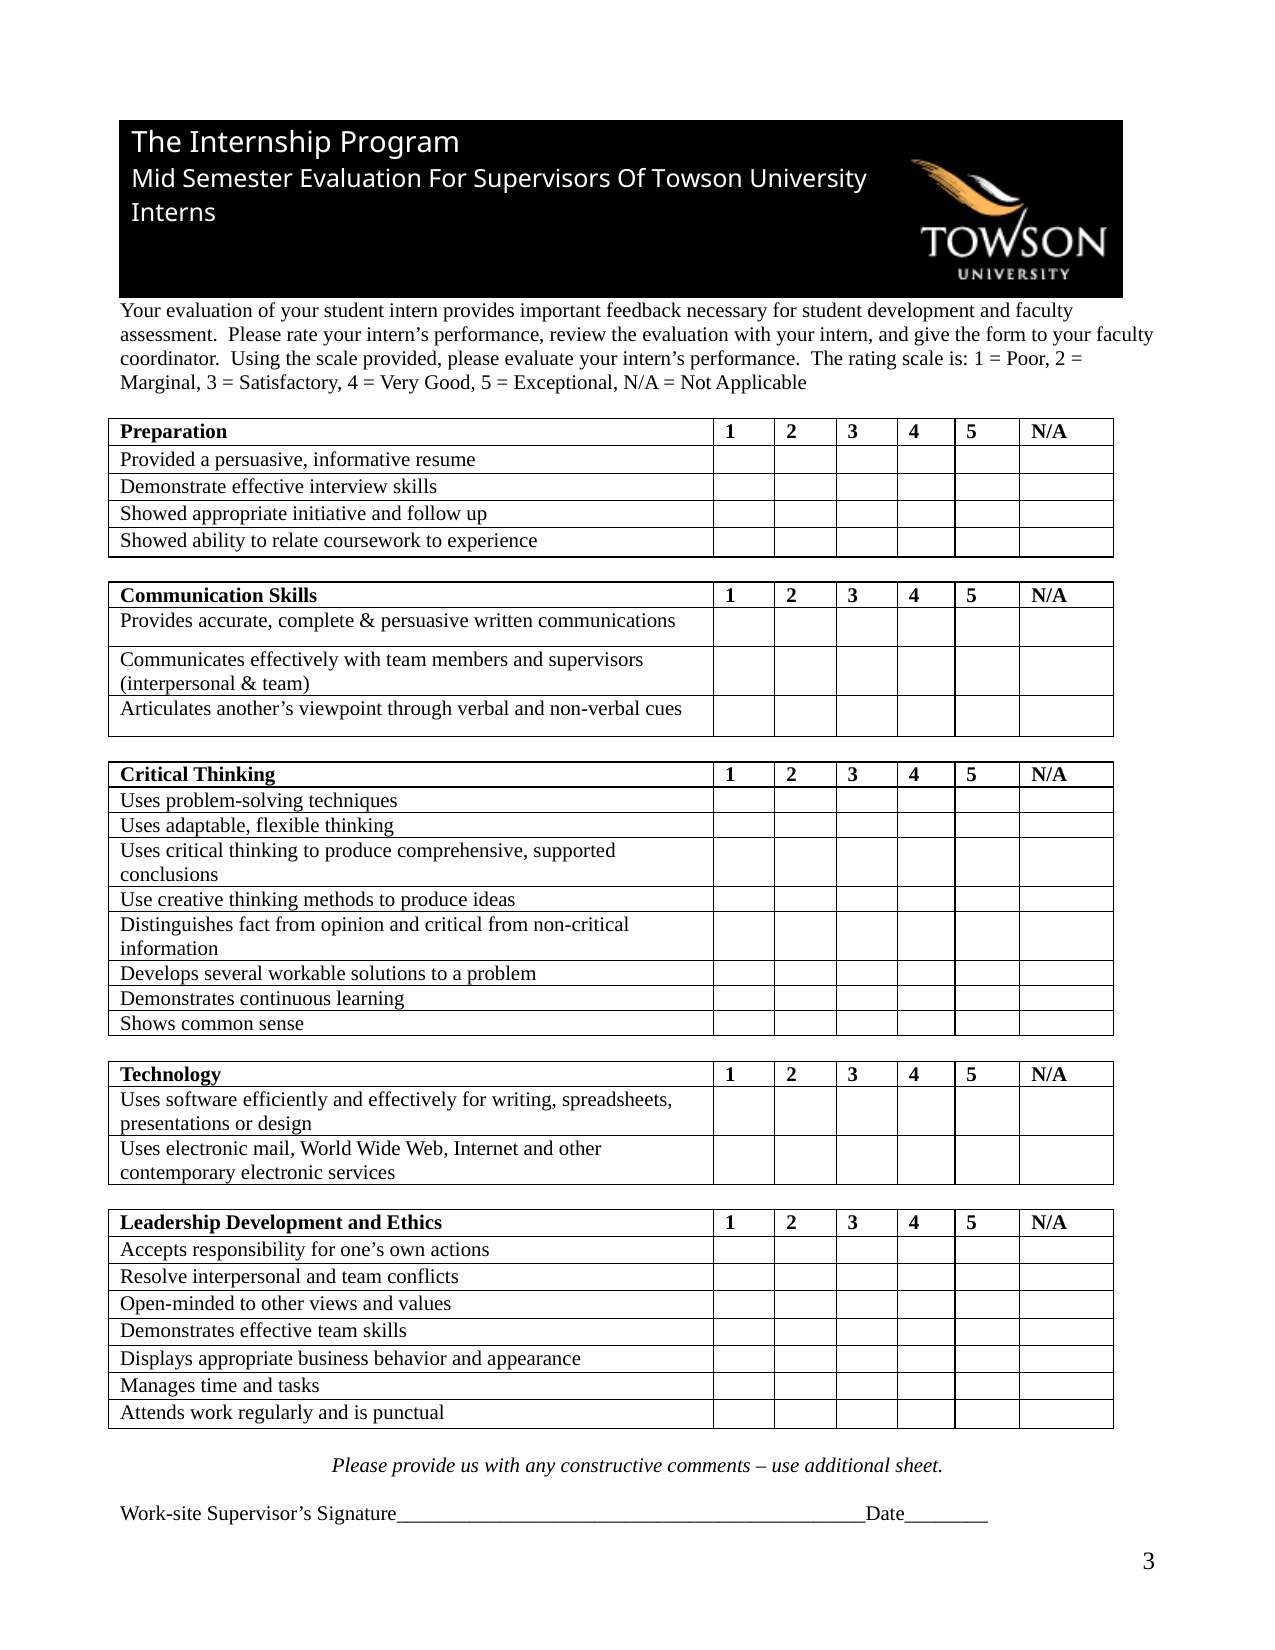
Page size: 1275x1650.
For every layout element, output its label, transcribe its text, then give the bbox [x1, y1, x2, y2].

table_cell [1020, 813, 1113, 837]
table_cell [898, 1237, 954, 1263]
table_cell Use creative thinking methods to produce ideas [109, 887, 713, 911]
table_cell [775, 986, 836, 1010]
table_cell [1020, 961, 1113, 985]
table_header 2 [775, 583, 836, 607]
table_cell Displays appropriate business behavior and appearance [109, 1346, 713, 1372]
table_cell [837, 1291, 897, 1317]
table_cell [1020, 986, 1113, 1010]
table_cell Develops several workable solutions to a problem [109, 961, 713, 985]
table_cell [956, 838, 1019, 886]
table_cell [898, 1136, 954, 1184]
table_cell [898, 788, 954, 812]
table_cell [775, 1011, 836, 1035]
table_header Leadership Development and Ethics [109, 1210, 713, 1236]
table_cell [775, 1400, 836, 1427]
table_cell Shows common sense [109, 1011, 713, 1035]
table_header N/A [1020, 583, 1113, 607]
table_cell [898, 813, 954, 837]
table_cell Articulates another’s viewpoint through verbal and non-verbal cues [109, 696, 713, 736]
table_cell Showed ability to relate coursework to experience [109, 528, 713, 556]
table_cell [1020, 1319, 1113, 1344]
table_cell [775, 1237, 836, 1263]
table_cell [956, 647, 1019, 695]
table_cell [837, 446, 897, 473]
table_cell [956, 474, 1019, 500]
table_cell [1020, 501, 1113, 527]
table_cell [1020, 647, 1113, 695]
table_cell [956, 788, 1019, 812]
table_cell [898, 1373, 954, 1399]
table_cell [837, 788, 897, 812]
table_cell [898, 961, 954, 985]
table_header N/A [1020, 1062, 1113, 1086]
table_cell [956, 1264, 1019, 1290]
table_cell [714, 838, 774, 886]
table_header 2 [775, 763, 836, 786]
table_cell [714, 474, 774, 500]
table_cell [714, 1373, 774, 1399]
table_cell [714, 1136, 774, 1184]
table_cell [898, 912, 954, 960]
table_cell [837, 1346, 897, 1372]
table_header 1 [714, 583, 774, 607]
table_cell Showed appropriate initiative and follow up [109, 501, 713, 527]
table_header N/A [1020, 419, 1113, 445]
table_header 1 [714, 419, 774, 445]
table_cell [898, 608, 954, 646]
table_cell [956, 1087, 1019, 1135]
table_cell [775, 961, 836, 985]
table_cell [775, 501, 836, 527]
table_cell [898, 696, 954, 736]
table_cell [956, 608, 1019, 646]
table_cell [837, 1011, 897, 1035]
text Work-site Supervisor’s Signature_____________________________________________Date________ [120, 1501, 1155, 1525]
table_cell [1020, 696, 1113, 736]
table_cell [775, 1087, 836, 1135]
table_cell [837, 608, 897, 646]
table_cell Open-minded to other views and values [109, 1291, 713, 1317]
table_cell Distinguishes fact from opinion and critical from non-critical information [109, 912, 713, 960]
table_cell [956, 1319, 1019, 1344]
table_cell Resolve interpersonal and team conflicts [109, 1264, 713, 1290]
table_cell [837, 501, 897, 527]
table_cell [775, 647, 836, 695]
table_cell [775, 912, 836, 960]
table_cell Attends work regularly and is punctual [109, 1400, 713, 1427]
table_cell [898, 474, 954, 500]
table_cell [837, 474, 897, 500]
table_header 1 [714, 1062, 774, 1086]
table_header Technology [109, 1062, 713, 1086]
table_cell [898, 1087, 954, 1135]
table_cell [775, 446, 836, 473]
table_cell [956, 1400, 1019, 1427]
table_cell Uses electronic mail, World Wide Web, Internet and other contemporary electronic services [109, 1136, 713, 1184]
table_cell [714, 1346, 774, 1372]
table_cell [1020, 474, 1113, 500]
table_cell [1020, 887, 1113, 911]
table_header N/A [1020, 1210, 1113, 1236]
table_cell [837, 961, 897, 985]
table_cell [714, 961, 774, 985]
table_header 5 [956, 583, 1019, 607]
table_cell [898, 986, 954, 1010]
table_cell [1020, 1400, 1113, 1427]
table_cell [898, 838, 954, 886]
table_cell [1020, 1237, 1113, 1263]
table_cell Demonstrates continuous learning [109, 986, 713, 1010]
table_cell Uses software efficiently and effectively for writing, spreadsheets, presentations or design [109, 1087, 713, 1135]
table_cell [1020, 788, 1113, 812]
table_cell [775, 813, 836, 837]
table_header 2 [775, 1210, 836, 1236]
table_header 3 [837, 419, 897, 445]
table_cell [775, 1373, 836, 1399]
table_cell [1020, 446, 1113, 473]
table_cell [956, 961, 1019, 985]
table_cell [714, 788, 774, 812]
table_cell [1020, 912, 1113, 960]
table_cell [775, 608, 836, 646]
table_cell [898, 1400, 954, 1427]
table_cell [898, 887, 954, 911]
table_cell [837, 1264, 897, 1290]
table_header 4 [898, 419, 954, 445]
table_cell [775, 1264, 836, 1290]
table_header [900, 121, 1122, 297]
table_cell [1020, 1264, 1113, 1290]
table_cell [898, 1346, 954, 1372]
table_cell [837, 1319, 897, 1344]
table_header 5 [956, 1210, 1019, 1236]
table_cell [714, 813, 774, 837]
table_cell [714, 887, 774, 911]
table_header N/A [1020, 763, 1113, 786]
table_cell Uses adaptable, flexible thinking [109, 813, 713, 837]
table_cell [714, 647, 774, 695]
table_header 4 [898, 583, 954, 607]
table_cell Communicates effectively with team members and supervisors (interpersonal & team) [109, 647, 713, 695]
table_cell [837, 647, 897, 695]
table_header 1 [714, 763, 774, 786]
table_cell [956, 887, 1019, 911]
table_header 3 [837, 763, 897, 786]
table_cell [714, 1011, 774, 1035]
table_cell [956, 501, 1019, 527]
text Your evaluation of your student intern provides important feedback necessary for student development and faculty assessment. Please rate your intern’s performance, review the evaluation with your intern, and give the form to your faculty coordinator. Using the scale provided, please evaluate your intern’s performance. The rating scale is: 1 = Poor, 2 = Marginal, 3 = Satisfactory, 4 = Very Good, 5 = Exceptional, N/A = Not Applicable [120, 298, 1155, 394]
table_cell [956, 1346, 1019, 1372]
table_cell Uses critical thinking to produce comprehensive, supported conclusions [109, 838, 713, 886]
table_cell [898, 647, 954, 695]
table_cell [714, 696, 774, 736]
table_cell [837, 986, 897, 1010]
table_cell [956, 696, 1019, 736]
text Please provide us with any constructive comments – use additional sheet. [120, 1453, 1155, 1477]
table_cell [956, 986, 1019, 1010]
table_cell [1020, 1136, 1113, 1184]
table_header Critical Thinking [109, 763, 713, 786]
table_cell [837, 912, 897, 960]
table_cell [1020, 528, 1113, 556]
table_cell [837, 1237, 897, 1263]
picture [911, 155, 1107, 297]
table_cell [714, 608, 774, 646]
table_cell [714, 446, 774, 473]
table_cell [837, 1373, 897, 1399]
table_cell [956, 912, 1019, 960]
table_header 4 [898, 763, 954, 786]
table_cell [1020, 1346, 1113, 1372]
table_cell [1020, 838, 1113, 886]
table_cell [898, 1291, 954, 1317]
table_cell [714, 912, 774, 960]
table_header Communication Skills [109, 583, 713, 607]
table_cell [837, 1400, 897, 1427]
table_cell [775, 1319, 836, 1344]
table_header 2 [775, 1062, 836, 1086]
table_header Preparation [109, 419, 713, 445]
table_cell [775, 788, 836, 812]
table_cell [714, 1400, 774, 1427]
table_cell [837, 696, 897, 736]
table_cell [714, 1319, 774, 1344]
table_cell [898, 501, 954, 527]
table_cell [714, 1087, 774, 1135]
table_header 3 [837, 1210, 897, 1236]
table_cell [775, 696, 836, 736]
table_cell [714, 1264, 774, 1290]
table_cell Provides accurate, complete & persuasive written communications [109, 608, 713, 646]
table_header 3 [837, 583, 897, 607]
table_header The Internship Program Mid Semester Evaluation For Supervisors Of Towson University Interns [121, 121, 899, 297]
table_cell Uses problem-solving techniques [109, 788, 713, 812]
table_header 4 [898, 1062, 954, 1086]
table_cell [898, 1264, 954, 1290]
table_cell [714, 528, 774, 556]
table_cell [898, 1319, 954, 1344]
table_cell [1020, 1087, 1113, 1135]
table_cell [775, 1346, 836, 1372]
table_cell [956, 813, 1019, 837]
table_cell [898, 446, 954, 473]
table_cell [837, 887, 897, 911]
table_cell [775, 528, 836, 556]
table_cell [956, 1237, 1019, 1263]
table_cell [956, 1373, 1019, 1399]
table_cell [837, 838, 897, 886]
table_cell [1020, 1373, 1113, 1399]
table_cell [956, 1011, 1019, 1035]
table_cell Provided a persuasive, informative resume [109, 446, 713, 473]
table_cell [775, 1136, 836, 1184]
table_cell Manages time and tasks [109, 1373, 713, 1399]
table_cell [956, 1136, 1019, 1184]
table_cell [956, 528, 1019, 556]
table_cell [714, 986, 774, 1010]
table_header 1 [714, 1210, 774, 1236]
table_header 2 [775, 419, 836, 445]
table_cell [775, 838, 836, 886]
table_header 3 [837, 1062, 897, 1086]
table_header 5 [956, 763, 1019, 786]
table_cell [898, 528, 954, 556]
table_cell [714, 501, 774, 527]
table_cell [1020, 1291, 1113, 1317]
table_cell [837, 1087, 897, 1135]
table_cell [775, 887, 836, 911]
table_cell [1020, 608, 1113, 646]
table_cell Demonstrate effective interview skills [109, 474, 713, 500]
table_cell [775, 1291, 836, 1317]
table_header 5 [956, 1062, 1019, 1086]
table_cell [714, 1291, 774, 1317]
table_header 5 [956, 419, 1019, 445]
table_cell [714, 1237, 774, 1263]
table_cell [1020, 1011, 1113, 1035]
table_header 4 [898, 1210, 954, 1236]
table_cell [898, 1011, 954, 1035]
table_cell [956, 1291, 1019, 1317]
table_cell [956, 446, 1019, 473]
table_cell Demonstrates effective team skills [109, 1319, 713, 1344]
table_cell [775, 474, 836, 500]
table_cell Accepts responsibility for one’s own actions [109, 1237, 713, 1263]
table_cell [837, 528, 897, 556]
table_cell [837, 1136, 897, 1184]
table_cell [837, 813, 897, 837]
